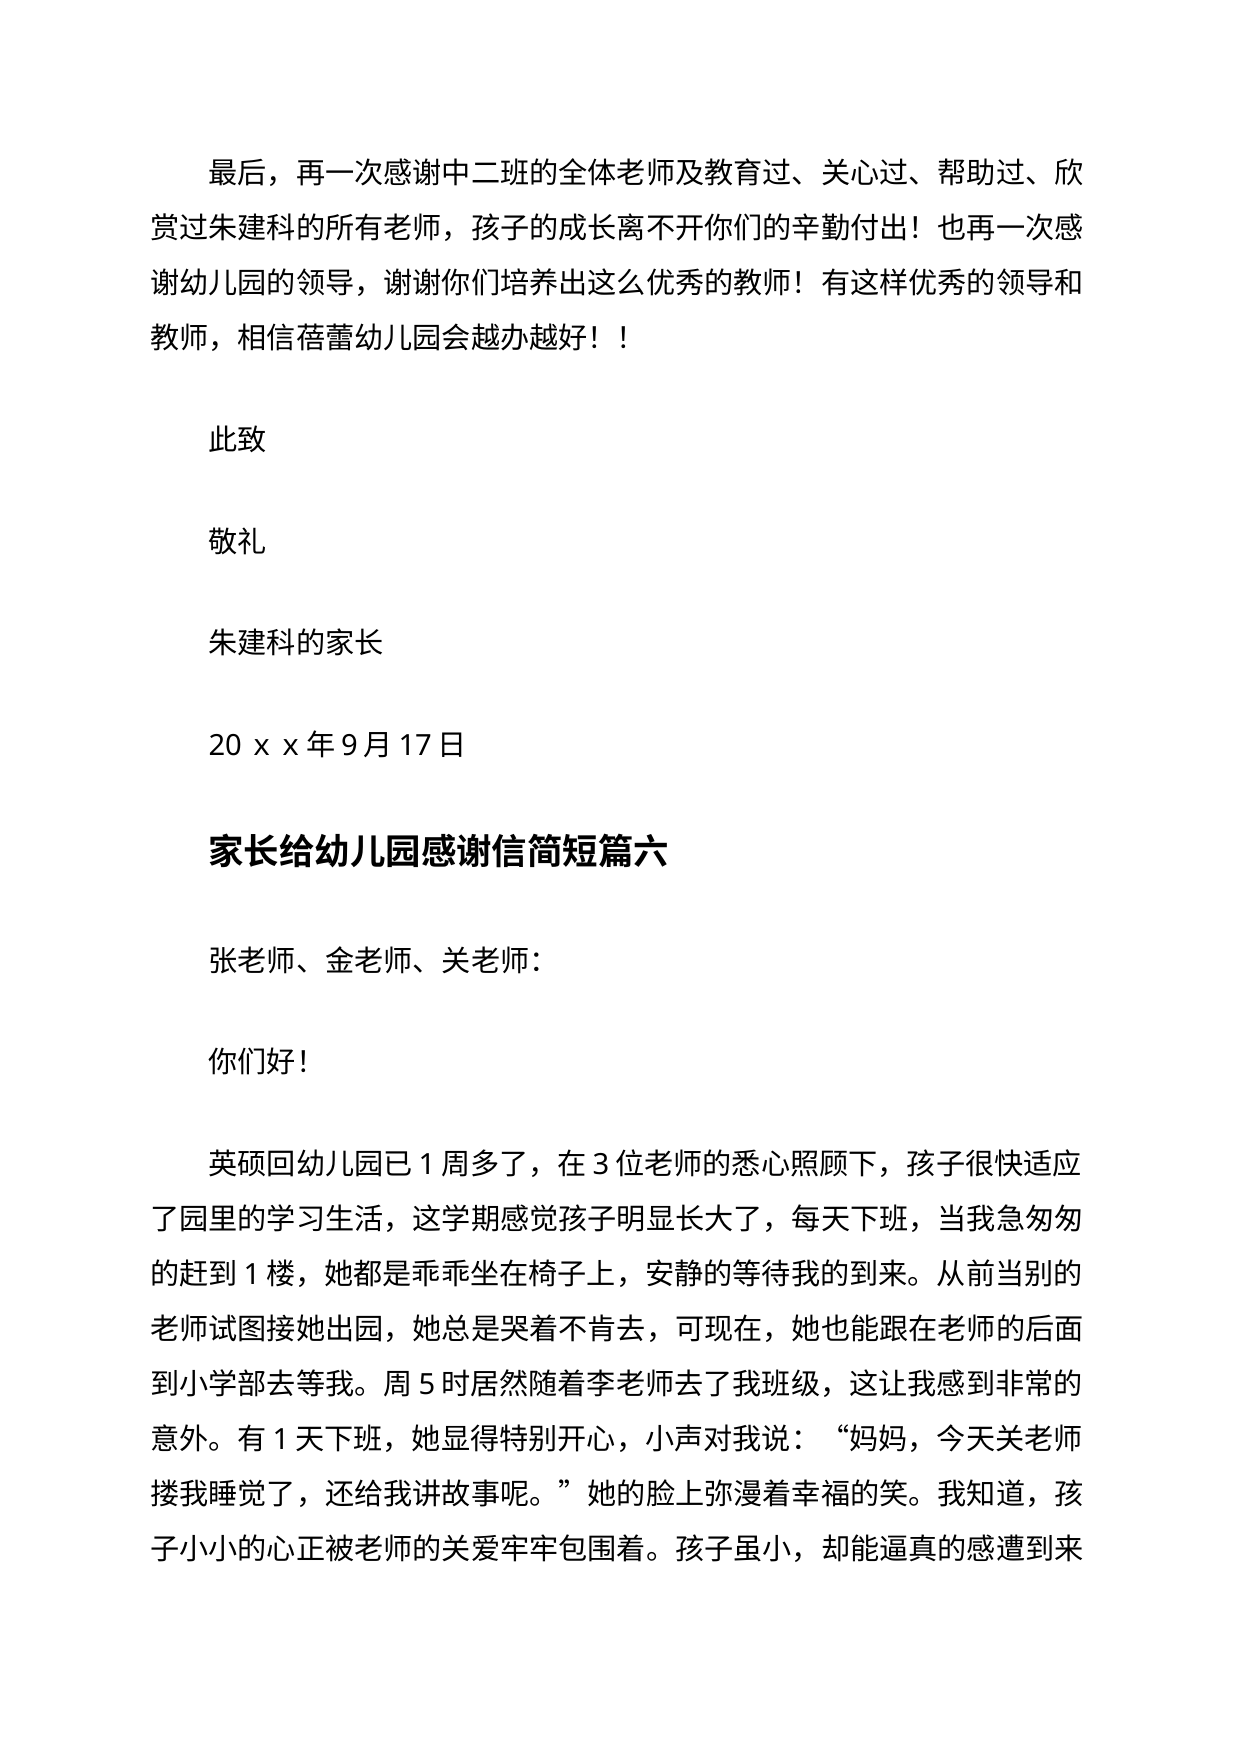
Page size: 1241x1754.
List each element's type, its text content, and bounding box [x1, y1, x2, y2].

text 20ｘｘ年9月17日 [150, 722, 1090, 764]
text 你们好！ [150, 1039, 1090, 1081]
text 家长给幼儿园感谢信简短篇六 [150, 824, 1090, 875]
text 最后，再一次感谢中二班的全体老师及教育过、关心过、帮助过、欣赏过朱建科的所有老师，孩子的成长离不开你们的辛勤付出！也再一次感谢幼儿园的领导，谢谢你们培养出这么优秀的教师！有这样优秀的领导和教师，相信蓓蕾幼儿园会越办越好！！ [150, 150, 1090, 357]
text 张老师、金老师、关老师： [150, 937, 1090, 979]
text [150, 1141, 1090, 1568]
text 敬礼 [150, 518, 1090, 561]
text 此致 [150, 416, 1090, 459]
text 朱建科的家长 [150, 620, 1090, 662]
